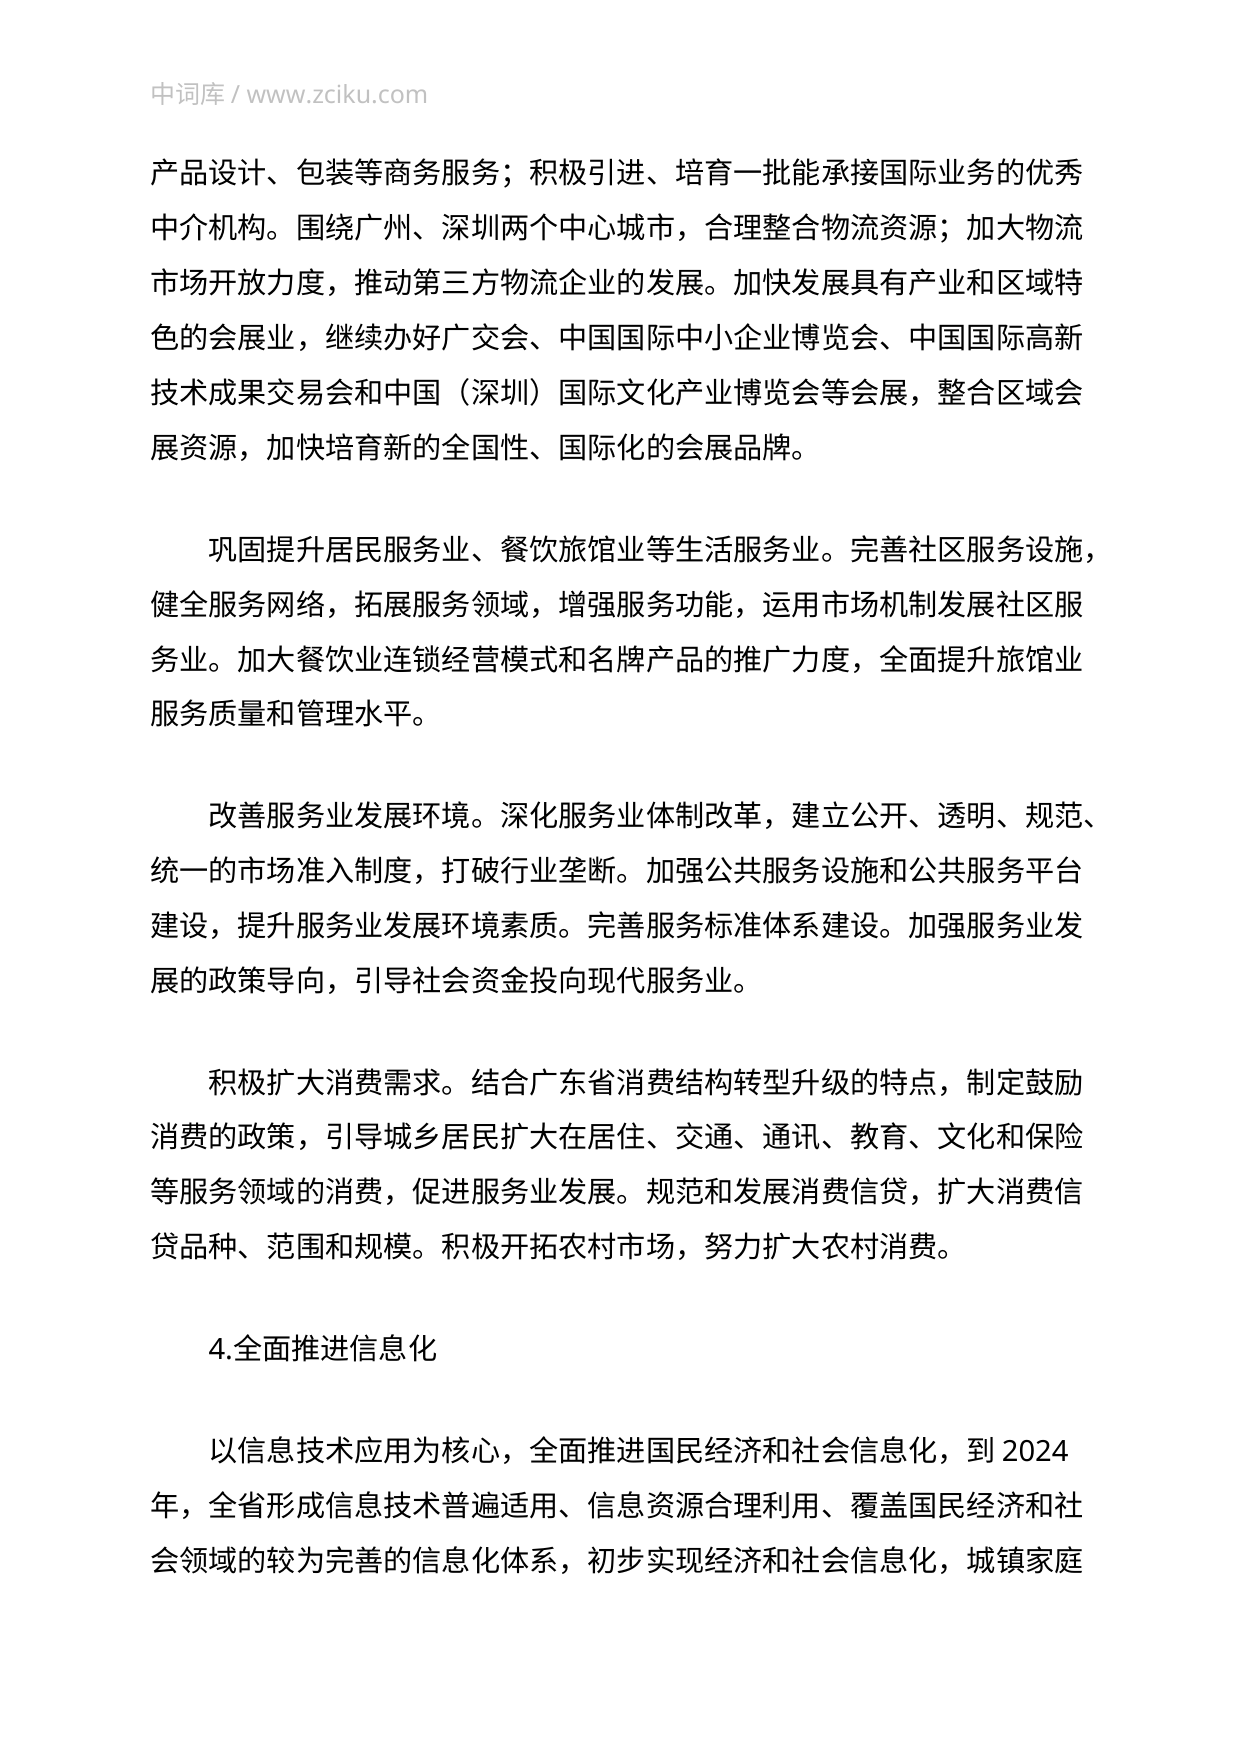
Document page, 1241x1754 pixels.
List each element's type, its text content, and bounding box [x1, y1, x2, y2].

text 4.全面推进信息化 [150, 1326, 1090, 1368]
text 巩固提升居民服务业、餐饮旅馆业等生活服务业。完善社区服务设施，健全服务网络，拓展服务领域，增强服务功能，运用市场机制发展社区服务业。加大餐饮业连锁经营模式和名牌产品的推广力度，全面提升旅馆业服务质量和管理水平。 [150, 526, 1090, 733]
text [150, 1428, 1090, 1580]
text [150, 150, 1090, 467]
text 改善服务业发展环境。深化服务业体制改革，建立公开、透明、规范、统一的市场准入制度，打破行业垄断。加强公共服务设施和公共服务平台建设，提升服务业发展环境素质。完善服务标准体系建设。加强服务业发展的政策导向，引导社会资金投向现代服务业。 [150, 793, 1090, 1000]
text 积极扩大消费需求。结合广东省消费结构转型升级的特点，制定鼓励消费的政策，引导城乡居民扩大在居住、交通、通讯、教育、文化和保险等服务领域的消费，促进服务业发展。规范和发展消费信贷，扩大消费信贷品种、范围和规模。积极开拓农村市场，努力扩大农村消费。 [150, 1059, 1090, 1266]
